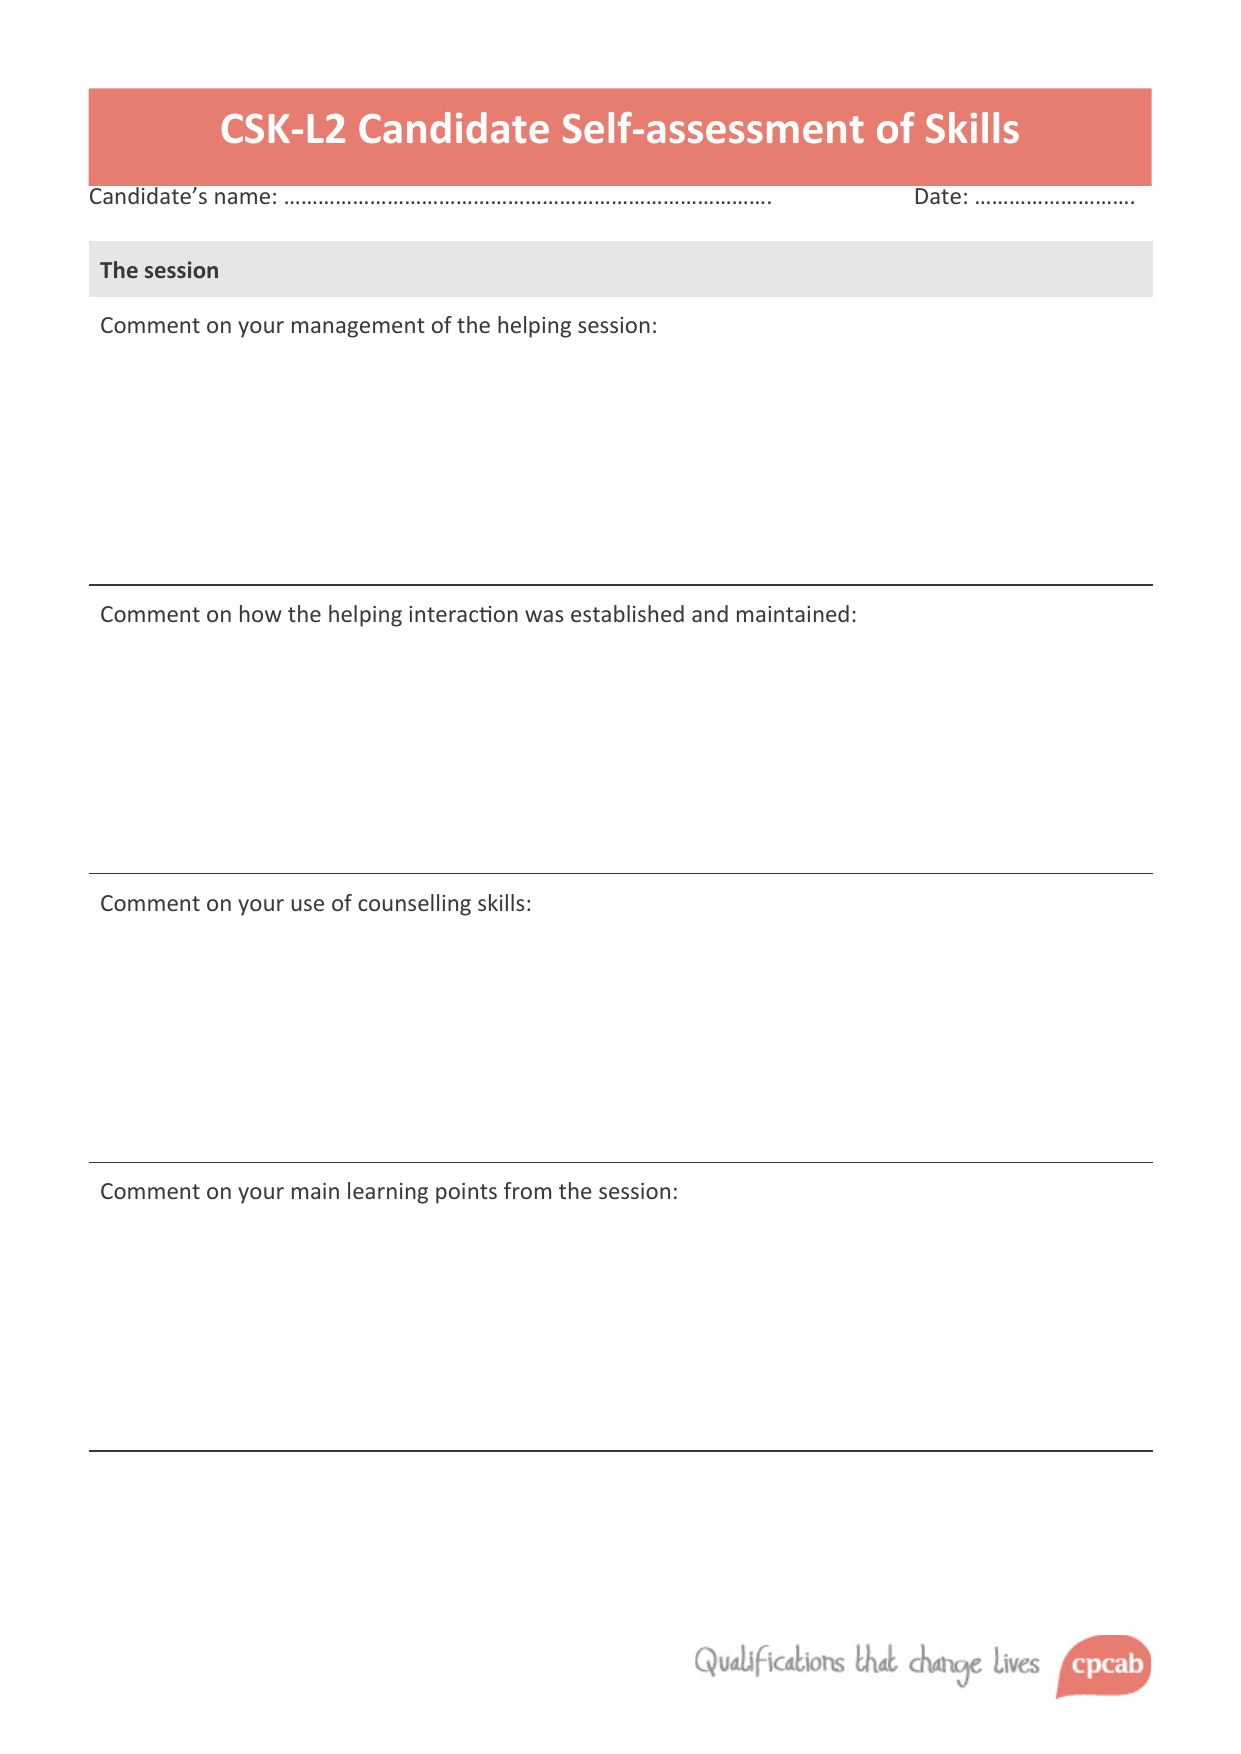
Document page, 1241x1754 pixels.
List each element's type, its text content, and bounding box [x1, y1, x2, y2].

table_cell Comment on your use of counselling skills: [89, 874, 1153, 1161]
table_cell Comment on your management of the helping session: [89, 297, 1153, 584]
table_cell Comment on how the helping interaction was established and maintained: [89, 586, 1153, 873]
table_cell Comment on your main learning points from the session: [89, 1163, 1153, 1450]
table_header The session [89, 241, 1153, 297]
picture [695, 1635, 1152, 1699]
text Candidate’s name: …………………………………………………………………………. Date: ………………………. [89, 186, 1152, 211]
